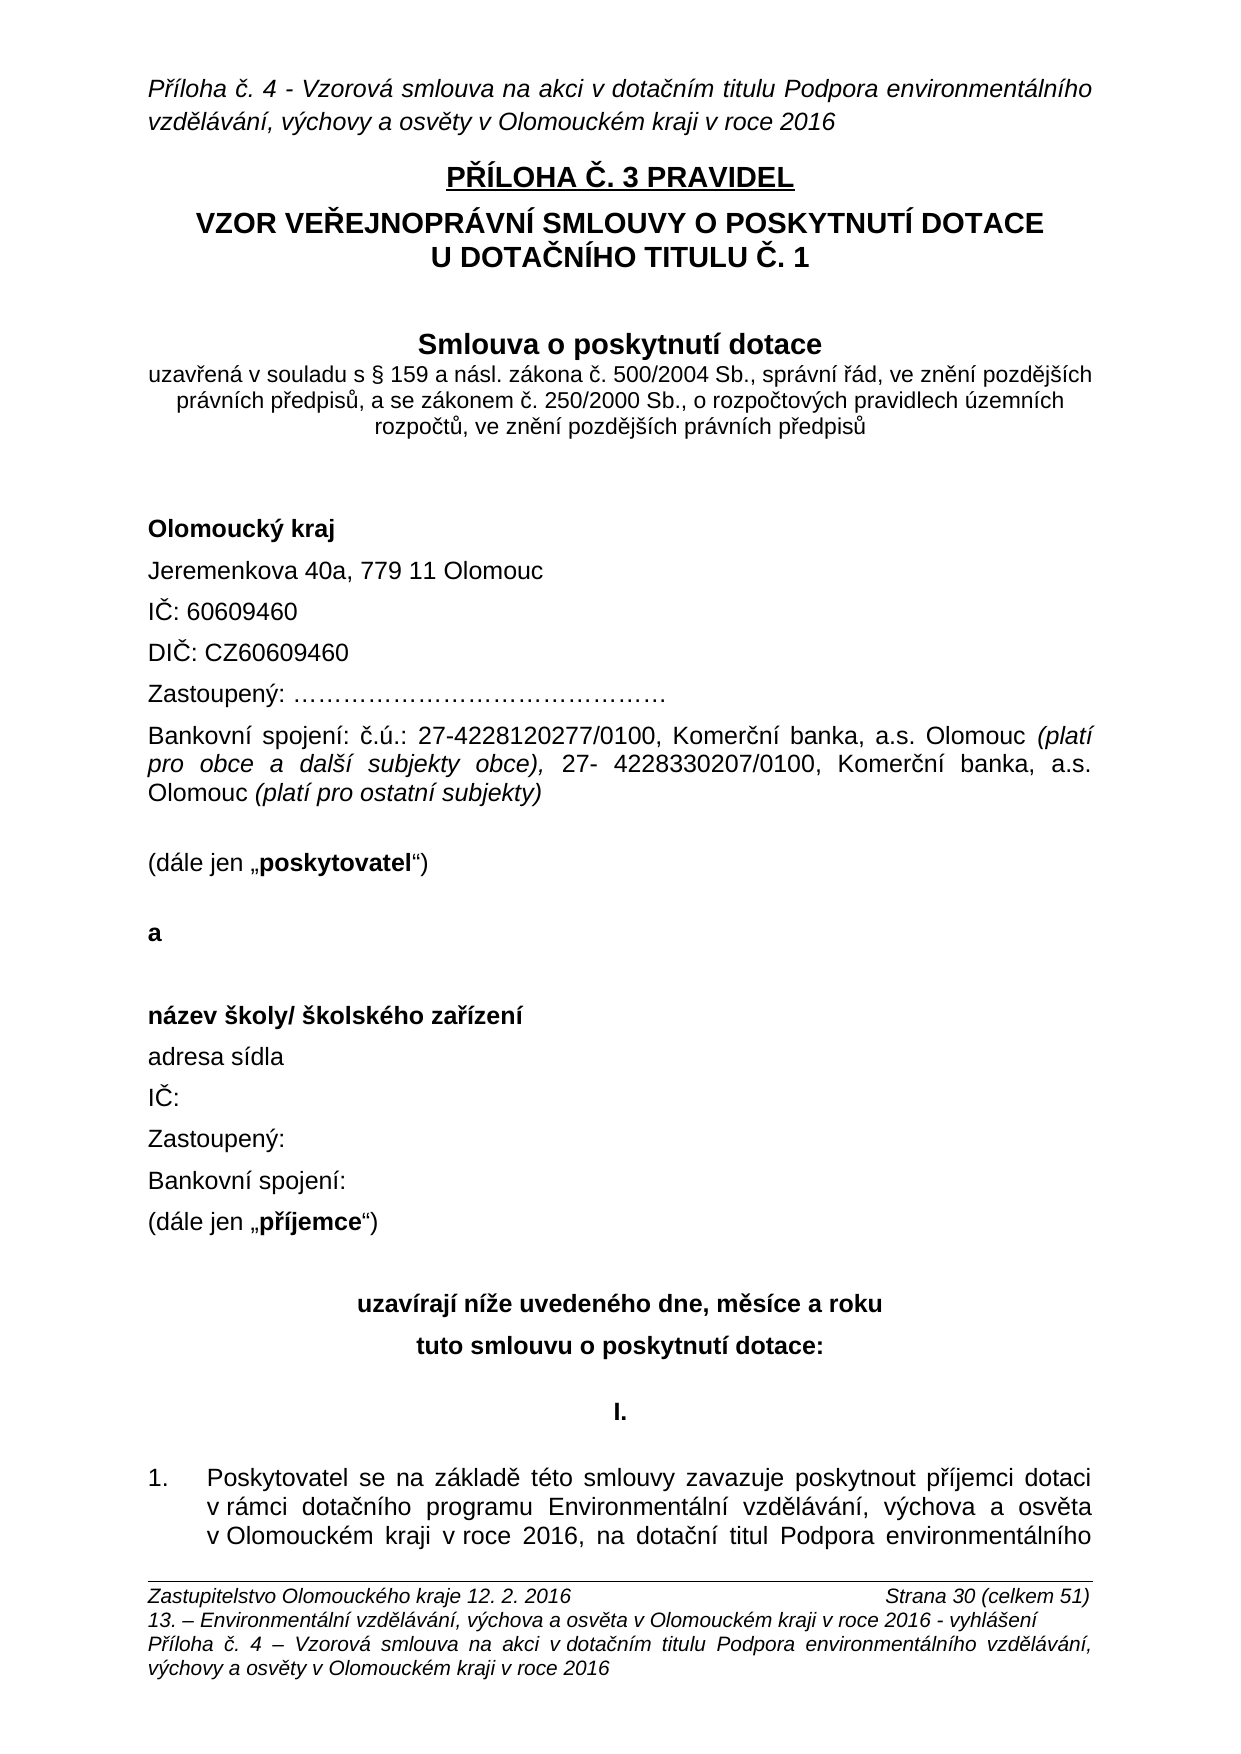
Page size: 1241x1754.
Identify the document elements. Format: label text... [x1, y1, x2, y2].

text uzavřená v souladu s § 159 a násl. zákona č. 500/2004 Sb., správní řád, ve znění pozdějších právních předpisů, a se zákonem č. 250/2000 Sb., o rozpočtových pravidlech územních rozpočtů, ve znění pozdějších právních předpisů [148, 361, 1093, 440]
text DIČ: CZ60609460 [148, 638, 1093, 667]
text Zastoupený: [148, 1124, 1093, 1153]
text adresa sídla [148, 1042, 1093, 1071]
text IČ: [148, 1083, 1093, 1112]
text a [148, 918, 1093, 947]
text PŘÍLOHA Č. 3 PRAVIDEL [148, 160, 1093, 194]
text IČ: 60609460 [148, 597, 1093, 626]
text název školy/ školského zařízení [148, 1001, 1093, 1029]
text Jeremenkova 40a, 779 11 Olomouc [148, 556, 1093, 584]
text Zastoupený: ……………………………………… [148, 679, 1093, 708]
text vzor veřejnoprávní smlouvy o poskytnutí dotace u dotačního titulu č. 1 [148, 206, 1093, 273]
text Olomoucký kraj [148, 514, 1093, 543]
text tuto smlouvu o poskytnutí dotace: [148, 1331, 1093, 1359]
text (dále jen „poskytovatel“) [148, 848, 1093, 877]
text (dále jen „příjemce“) [148, 1207, 1093, 1236]
text Bankovní spojení: [148, 1166, 1093, 1194]
text I. [148, 1397, 1093, 1426]
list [148, 1463, 1093, 1549]
text Bankovní spojení: č.ú.: 27-4228120277/0100, Komerční banka, a.s. Olomouc (platí pro obce a další subjekty obce), 27- 4228330207/0100, Komerční banka, a.s. Olomouc (platí pro ostatní subjekty) [148, 721, 1093, 807]
text Smlouva o poskytnutí dotace [148, 327, 1093, 361]
text uzavírají níže uvedeného dne, měsíce a roku [148, 1289, 1093, 1318]
